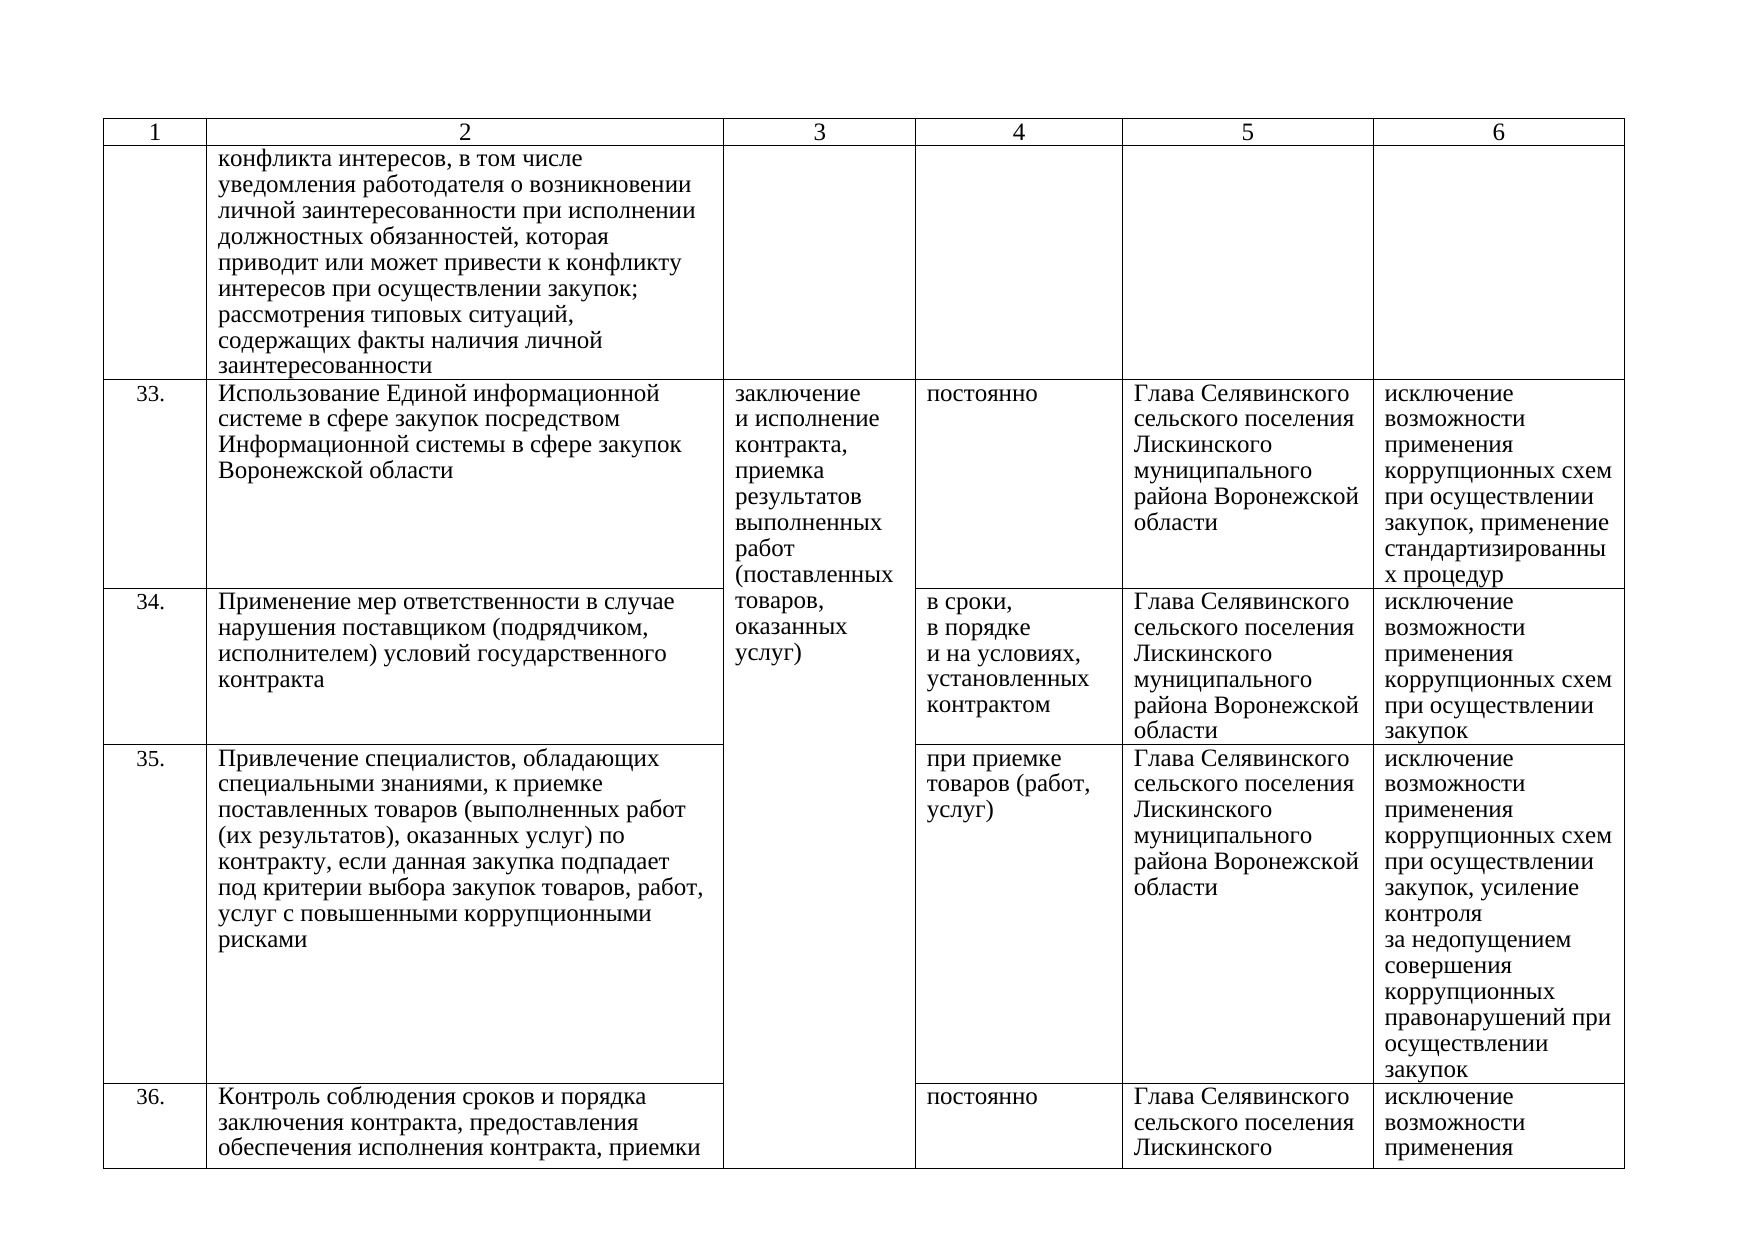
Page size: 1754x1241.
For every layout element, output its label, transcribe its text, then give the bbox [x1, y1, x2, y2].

table_cell [104, 745, 206, 1082]
table_cell в сроки, в порядке и на условиях, установленных контрактом [916, 589, 1122, 744]
table_cell Глава Селявинского сельского поселения Лискинского муниципального района Воронежской области [1123, 589, 1373, 744]
table_cell исключение возможности применения коррупционных схем при осуществлении закупок, усиление контроля за недопущением совершения коррупционных правонарушений при осуществлении закупок [1374, 745, 1624, 1082]
table_cell заключение и исполнение контракта, приемка результатов выполненных работ (поставленных товаров, оказанных услуг) [724, 380, 915, 1168]
table_cell Использование Единой информационной системе в сфере закупок посредством Информационной системы в сфере закупок Воронежской области [207, 380, 723, 588]
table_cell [207, 1084, 723, 1168]
table_header 4 [916, 119, 1122, 145]
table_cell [207, 146, 723, 379]
table_header 1 [104, 119, 206, 145]
table_cell Привлечение специалистов, обладающих специальными знаниями, к приемке поставленных товаров (выполненных работ (их результатов), оказанных услуг) по контракту, если данная закупка подпадает под критерии выбора закупок товаров, работ, услуг с повышенными коррупционными рисками [207, 745, 723, 1082]
table_cell исключение возможности применения коррупционных схем при осуществлении закупок [1374, 589, 1624, 744]
table_cell [104, 589, 206, 744]
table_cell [1374, 1084, 1624, 1168]
table_cell [104, 1084, 206, 1168]
table_cell постоянно [916, 1084, 1122, 1168]
table_cell исключение возможности применения коррупционных схем при осуществлении закупок, применение стандартизированных процедур [1374, 380, 1624, 588]
table_cell Глава Селявинского сельского поселения Лискинского муниципального района Воронежской области [1123, 380, 1373, 588]
table_cell постоянно [916, 380, 1122, 588]
table_cell [104, 380, 206, 588]
table_header 6 [1374, 119, 1624, 145]
table_cell при приемке товаров (работ, услуг) [916, 745, 1122, 1082]
table_cell Глава Селявинского сельского поселения Лискинского муниципального района Воронежской области [1123, 745, 1373, 1082]
table_cell Применение мер ответственности в случае нарушения поставщиком (подрядчиком, исполнителем) условий государственного контракта [207, 589, 723, 744]
table_header 3 [724, 119, 915, 145]
table_header 5 [1123, 119, 1373, 145]
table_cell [1123, 1084, 1373, 1168]
table_header 2 [207, 119, 723, 145]
